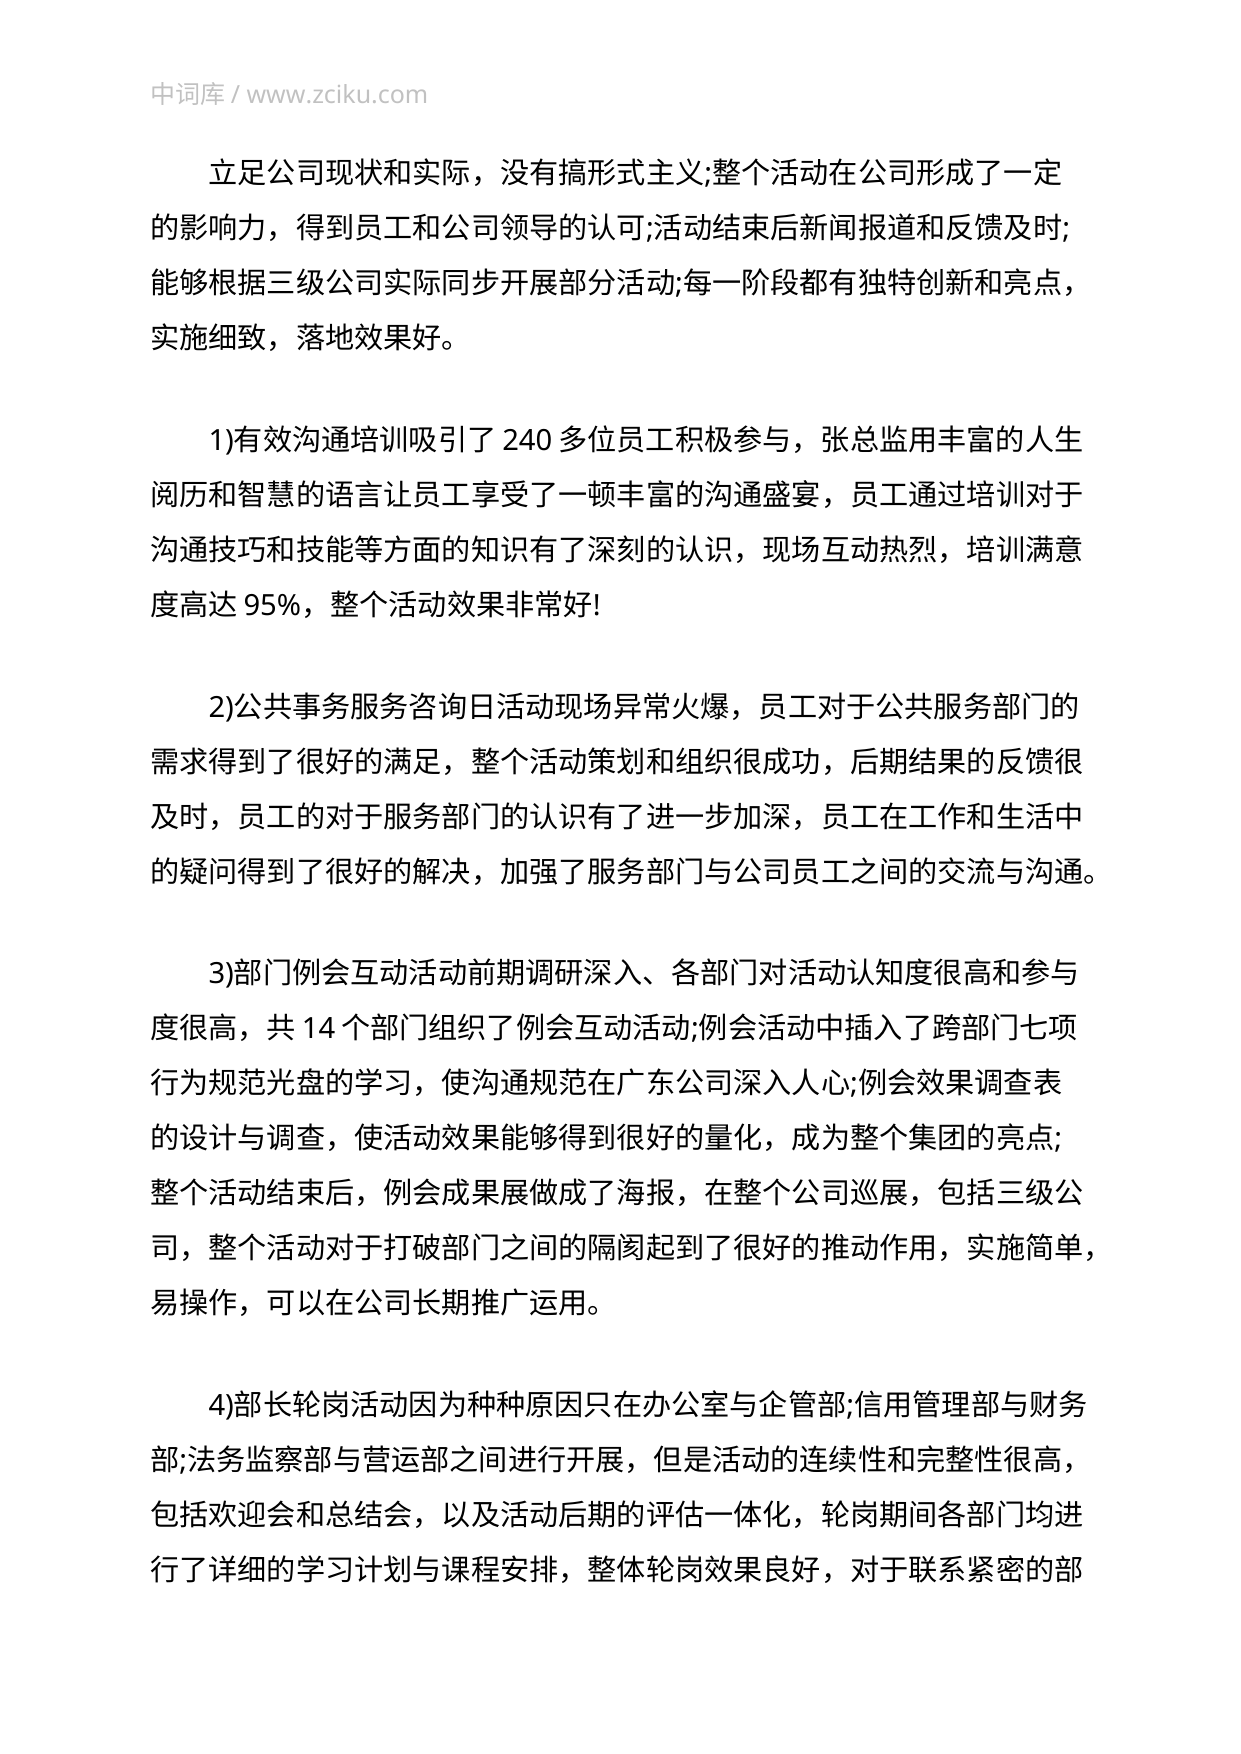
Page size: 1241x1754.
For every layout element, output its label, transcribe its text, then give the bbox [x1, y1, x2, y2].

text 立足公司现状和实际，没有搞形式主义;整个活动在公司形成了一定的影响力，得到员工和公司领导的认可;活动结束后新闻报道和反馈及时;能够根据三级公司实际同步开展部分活动;每一阶段都有独特创新和亮点，实施细致，落地效果好。 [150, 150, 1090, 357]
text 3)部门例会互动活动前期调研深入、各部门对活动认知度很高和参与度很高，共14个部门组织了例会互动活动;例会活动中插入了跨部门七项行为规范光盘的学习，使沟通规范在广东公司深入人心;例会效果调查表的设计与调查，使活动效果能够得到很好的量化，成为整个集团的亮点;整个活动结束后，例会成果展做成了海报，在整个公司巡展，包括三级公司，整个活动对于打破部门之间的隔阂起到了很好的推动作用，实施简单，易操作，可以在公司长期推广运用。 [150, 950, 1090, 1322]
text 2)公共事务服务咨询日活动现场异常火爆，员工对于公共服务部门的需求得到了很好的满足，整个活动策划和组织很成功，后期结果的反馈很及时，员工的对于服务部门的认识有了进一步加深，员工在工作和生活中的疑问得到了很好的解决，加强了服务部门与公司员工之间的交流与沟通。 [150, 683, 1090, 891]
text 1)有效沟通培训吸引了240多位员工积极参与，张总监用丰富的人生阅历和智慧的语言让员工享受了一顿丰富的沟通盛宴，员工通过培训对于沟通技巧和技能等方面的知识有了深刻的认识，现场互动热烈，培训满意度高达95%，整个活动效果非常好! [150, 417, 1090, 624]
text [150, 1382, 1090, 1589]
